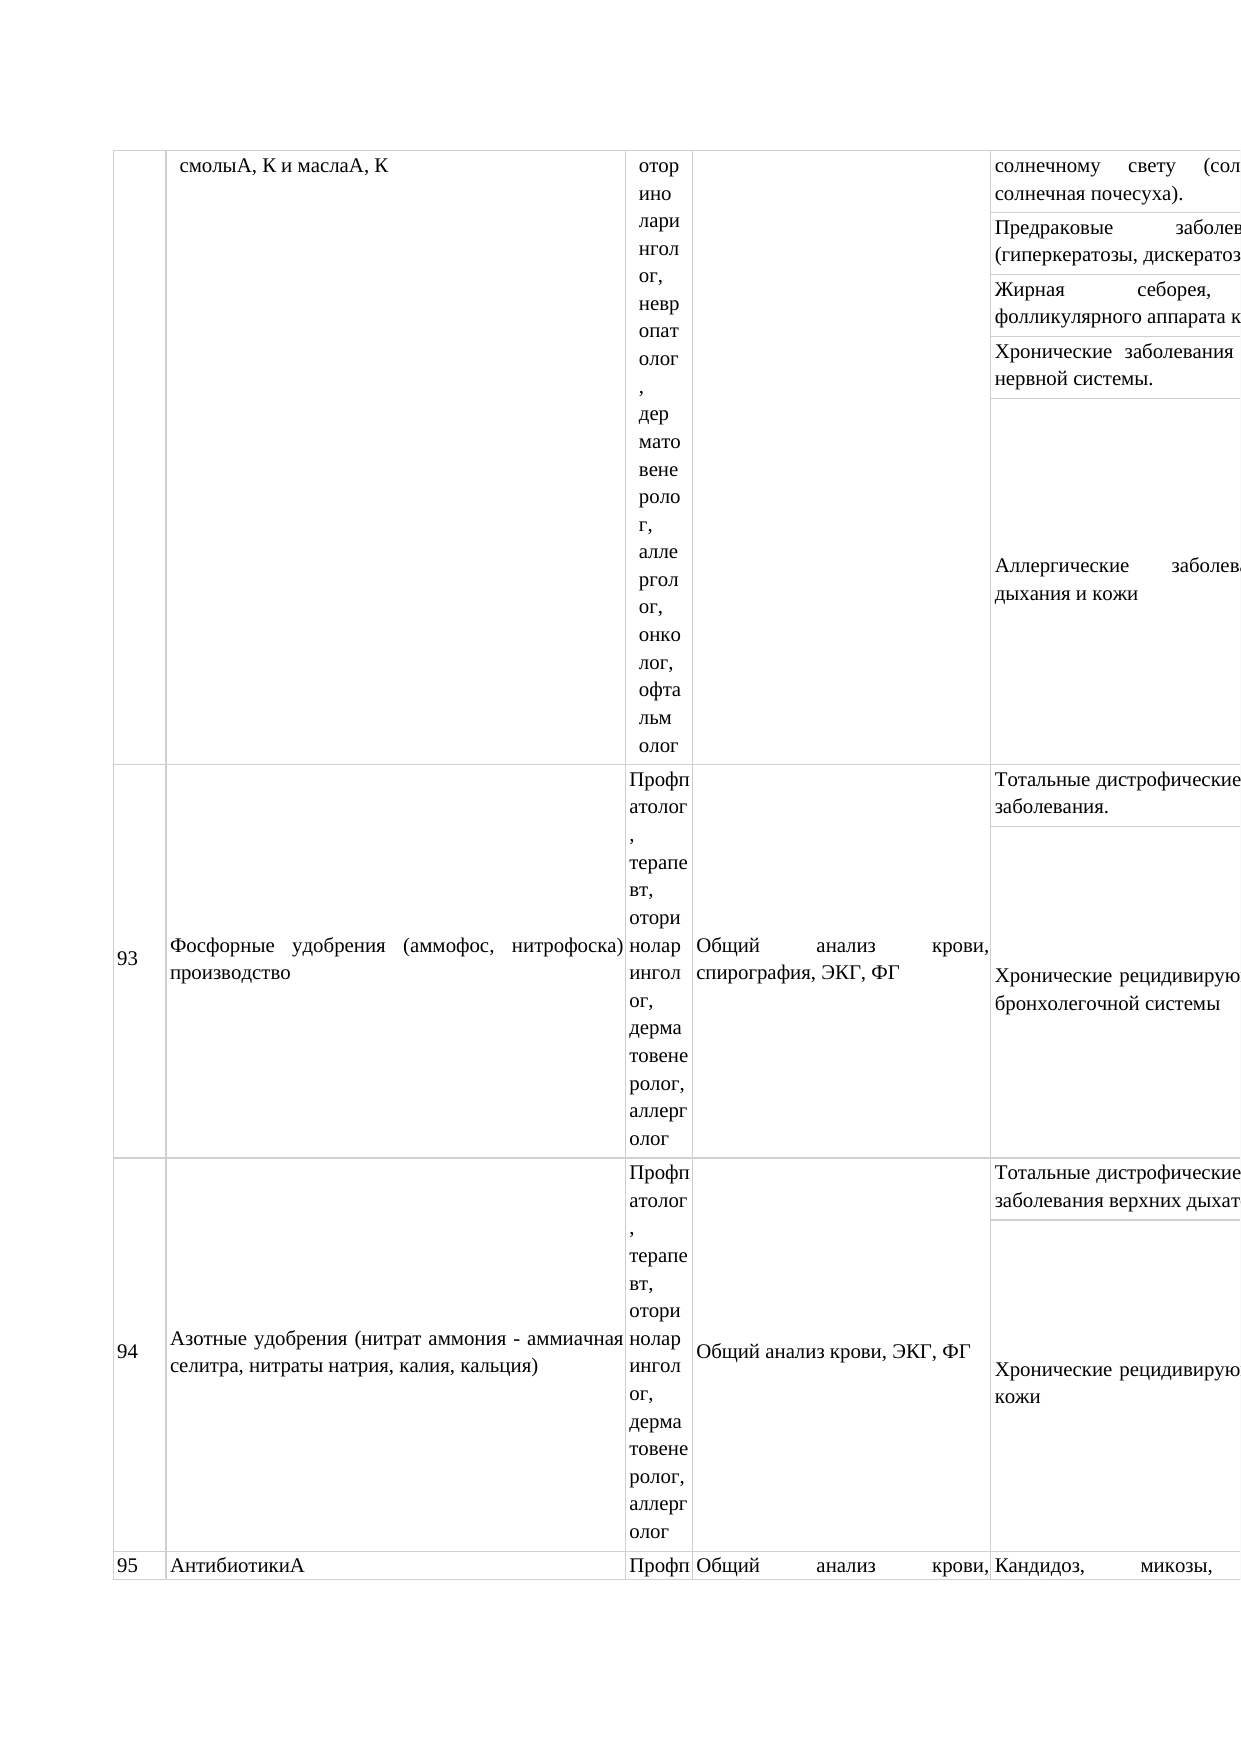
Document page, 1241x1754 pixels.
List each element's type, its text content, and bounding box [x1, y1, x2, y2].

table_cell 93 [114, 765, 165, 1157]
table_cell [991, 151, 1240, 212]
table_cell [693, 1552, 990, 1579]
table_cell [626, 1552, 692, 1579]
table_cell Профпатолог, терапевт, оториноларинголог, дерматовенеролог, аллерголог [626, 1159, 692, 1551]
table_cell Тотальные дистрофические и аллергические заболевания верхних дыхательных путей. [991, 1159, 1240, 1219]
table_cell Хронические рецидивирующие заболевания бронхолегочной системы [991, 827, 1240, 1157]
table_cell 95 [114, 1552, 165, 1579]
table_cell Тотальные дистрофические и аллергические заболевания. [991, 765, 1240, 826]
table_cell АнтибиотикиА [167, 1552, 625, 1579]
table_cell Хронические рецидивирующие заболевания кожи [991, 1221, 1240, 1551]
table_cell Общий анализ крови, ЭКГ, ФГ [693, 1159, 990, 1551]
table_cell Хронические заболевания периферической нервной системы. [991, 337, 1240, 398]
table_cell Предраковые заболевания кожи (гиперкератозы, дискератозы). [991, 213, 1240, 274]
table_cell Аллергические заболевания органов дыхания и кожи [991, 399, 1240, 764]
table_cell Азотные удобрения (нитрат аммония - аммиачная селитра, нитраты натрия, калия, кальция) [167, 1159, 625, 1551]
table_cell Фосфорные удобрения (аммофос, нитрофоска) производство [167, 765, 625, 1157]
table_cell 94 [114, 1159, 165, 1551]
table_cell Профпатолог, терапевт, оториноларинголог, дерматовенеролог, аллерголог [626, 765, 692, 1157]
table_cell Жирная себорея, заболевания фолликулярного аппарата кожи. [991, 275, 1240, 336]
table_cell Общий анализ крови, спирография, ЭКГ, ФГ [693, 765, 990, 1157]
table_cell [991, 1552, 1240, 1579]
